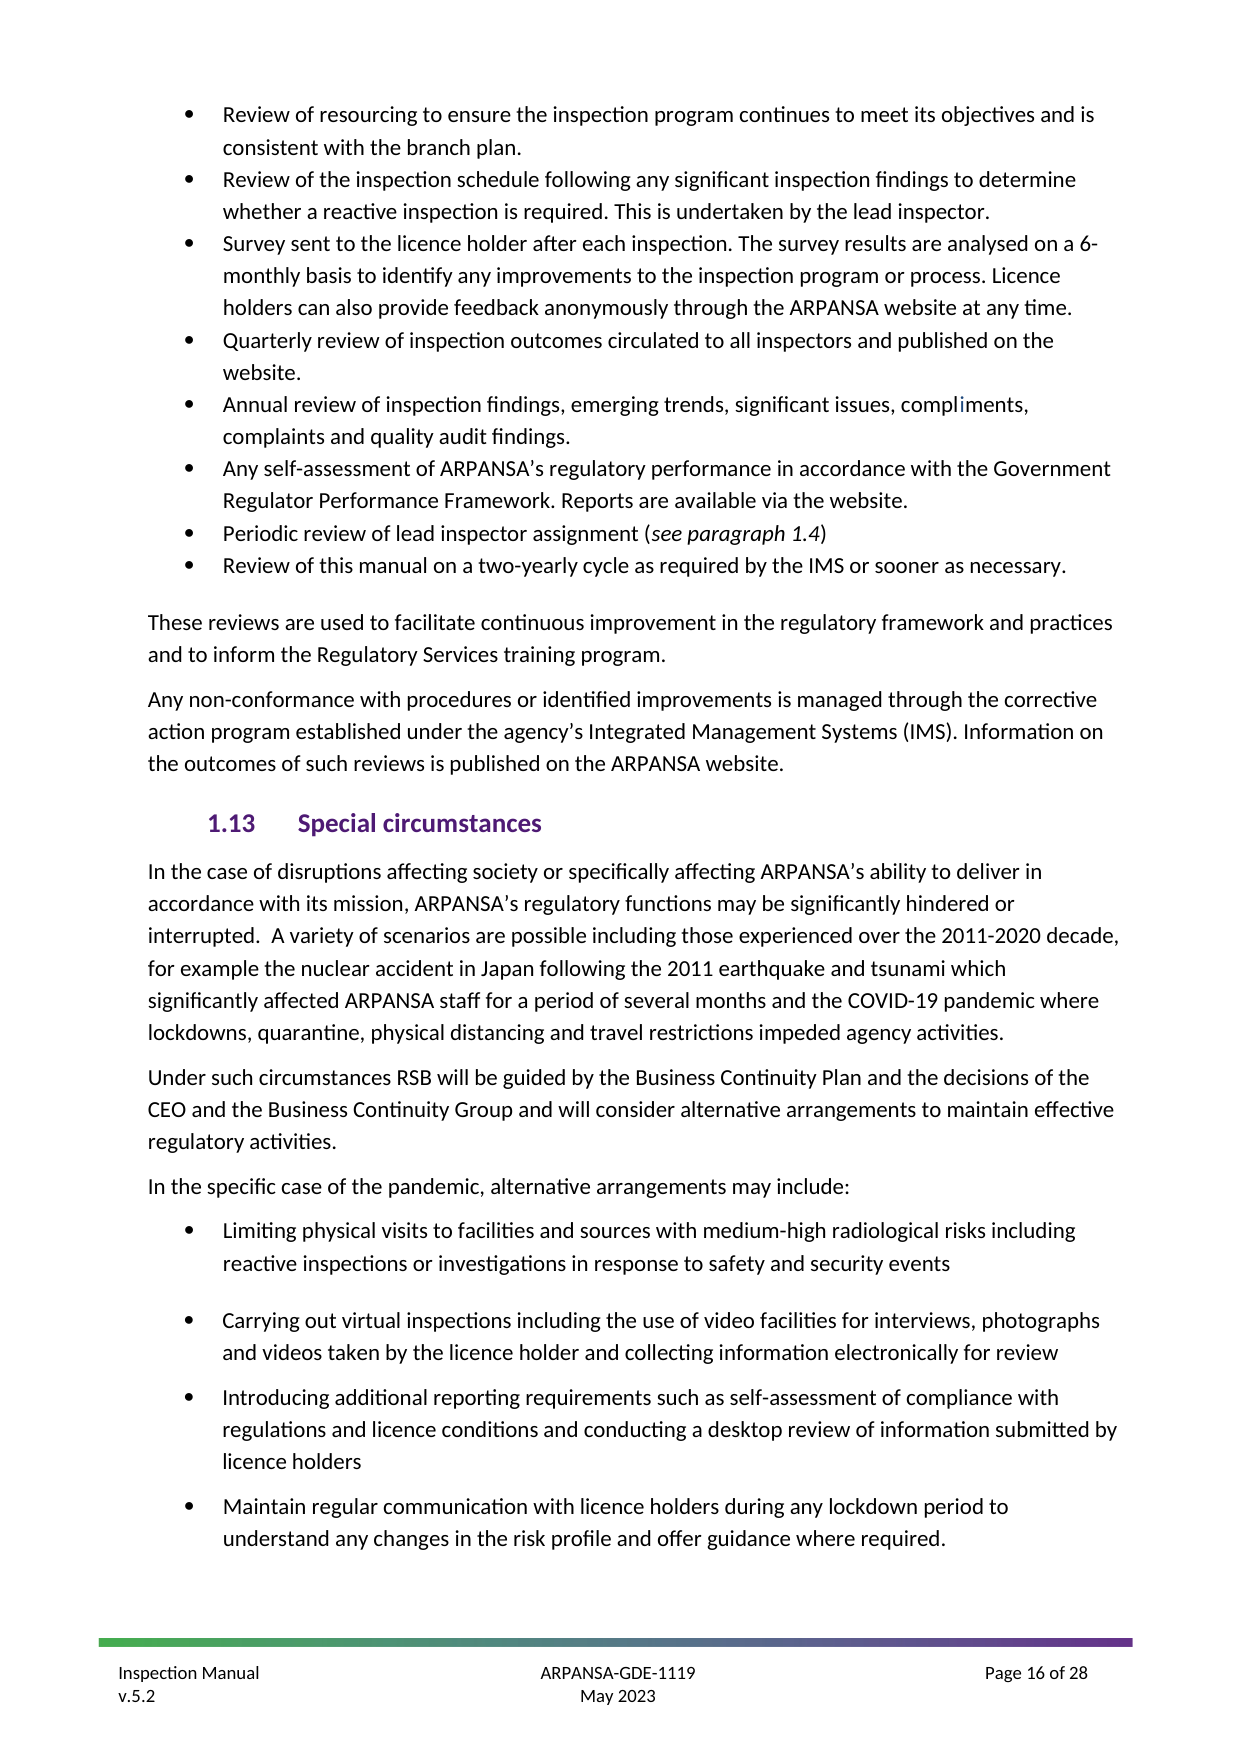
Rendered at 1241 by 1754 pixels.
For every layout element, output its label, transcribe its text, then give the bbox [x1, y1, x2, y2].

list Limiting physical visits to facilities and sources with medium-high radiological risks including reactive inspections or investigations in response to safety and security events [185, 1216, 1122, 1277]
list Carrying out virtual inspections including the use of video facilities for interviews, photographs and videos taken by the licence holder and collecting information electronically for review [185, 1306, 1122, 1366]
list Review of the inspection schedule following any significant inspection findings to determine whether a reactive inspection is required. This is undertaken by the lead inspector. [185, 165, 1122, 225]
subtitle Special circumstances [207, 807, 1122, 840]
picture [98, 1638, 1133, 1647]
text Any non-conformance with procedures or identified improvements is managed through the corrective action program established under the agency’s Integrated Management Systems (IMS). Information on the outcomes of such reviews is published on the ARPANSA website. [148, 685, 1122, 777]
text In the case of disruptions affecting society or specifically affecting ARPANSA’s ability to deliver in accordance with its mission, ARPANSA’s regulatory functions may be significantly hindered or interrupted. A variety of scenarios are possible including those experienced over the 2011-2020 decade, for example the nuclear accident in Japan following the 2011 earthquake and tsunami which significantly affected ARPANSA staff for a period of several months and the COVID-19 pandemic where lockdowns, quarantine, physical distancing and travel restrictions impeded agency activities. [148, 857, 1122, 1046]
text These reviews are used to facilitate continuous improvement in the regulatory framework and practices and to inform the Regulatory Services training program. [148, 608, 1122, 668]
list Review of this manual on a two-yearly cycle as required by the IMS or sooner as necessary. [185, 551, 1122, 579]
list Maintain regular communication with licence holders during any lockdown period to understand any changes in the risk profile and offer guidance where required. [185, 1492, 1122, 1552]
text In the specific case of the pandemic, alternative arrangements may include: [148, 1172, 1122, 1200]
list Periodic review of lead inspector assignment (see paragraph 1.4) [185, 519, 1122, 547]
list Quarterly review of inspection outcomes circulated to all inspectors and published on the website. [185, 326, 1122, 386]
list Review of resourcing to ensure the inspection program continues to meet its objectives and is consistent with the branch plan. [185, 100, 1122, 161]
text Under such circumstances RSB will be guided by the Business Continuity Plan and the decisions of the CEO and the Business Continuity Group and will consider alternative arrangements to maintain effective regulatory activities. [148, 1063, 1122, 1155]
list Survey sent to the licence holder after each inspection. The survey results are analysed on a 6- monthly basis to identify any improvements to the inspection program or process. Licence holders can also provide feedback anonymously through the ARPANSA website at any time. [185, 229, 1122, 322]
list Annual review of inspection findings, emerging trends, significant issues, compliments, complaints and quality audit findings. [185, 390, 1122, 450]
list Any self-assessment of ARPANSA’s regulatory performance in accordance with the Government Regulator Performance Framework. Reports are available via the website. [185, 454, 1122, 515]
list Introducing additional reporting requirements such as self-assessment of compliance with regulations and licence conditions and conducting a desktop review of information submitted by licence holders [185, 1383, 1122, 1475]
